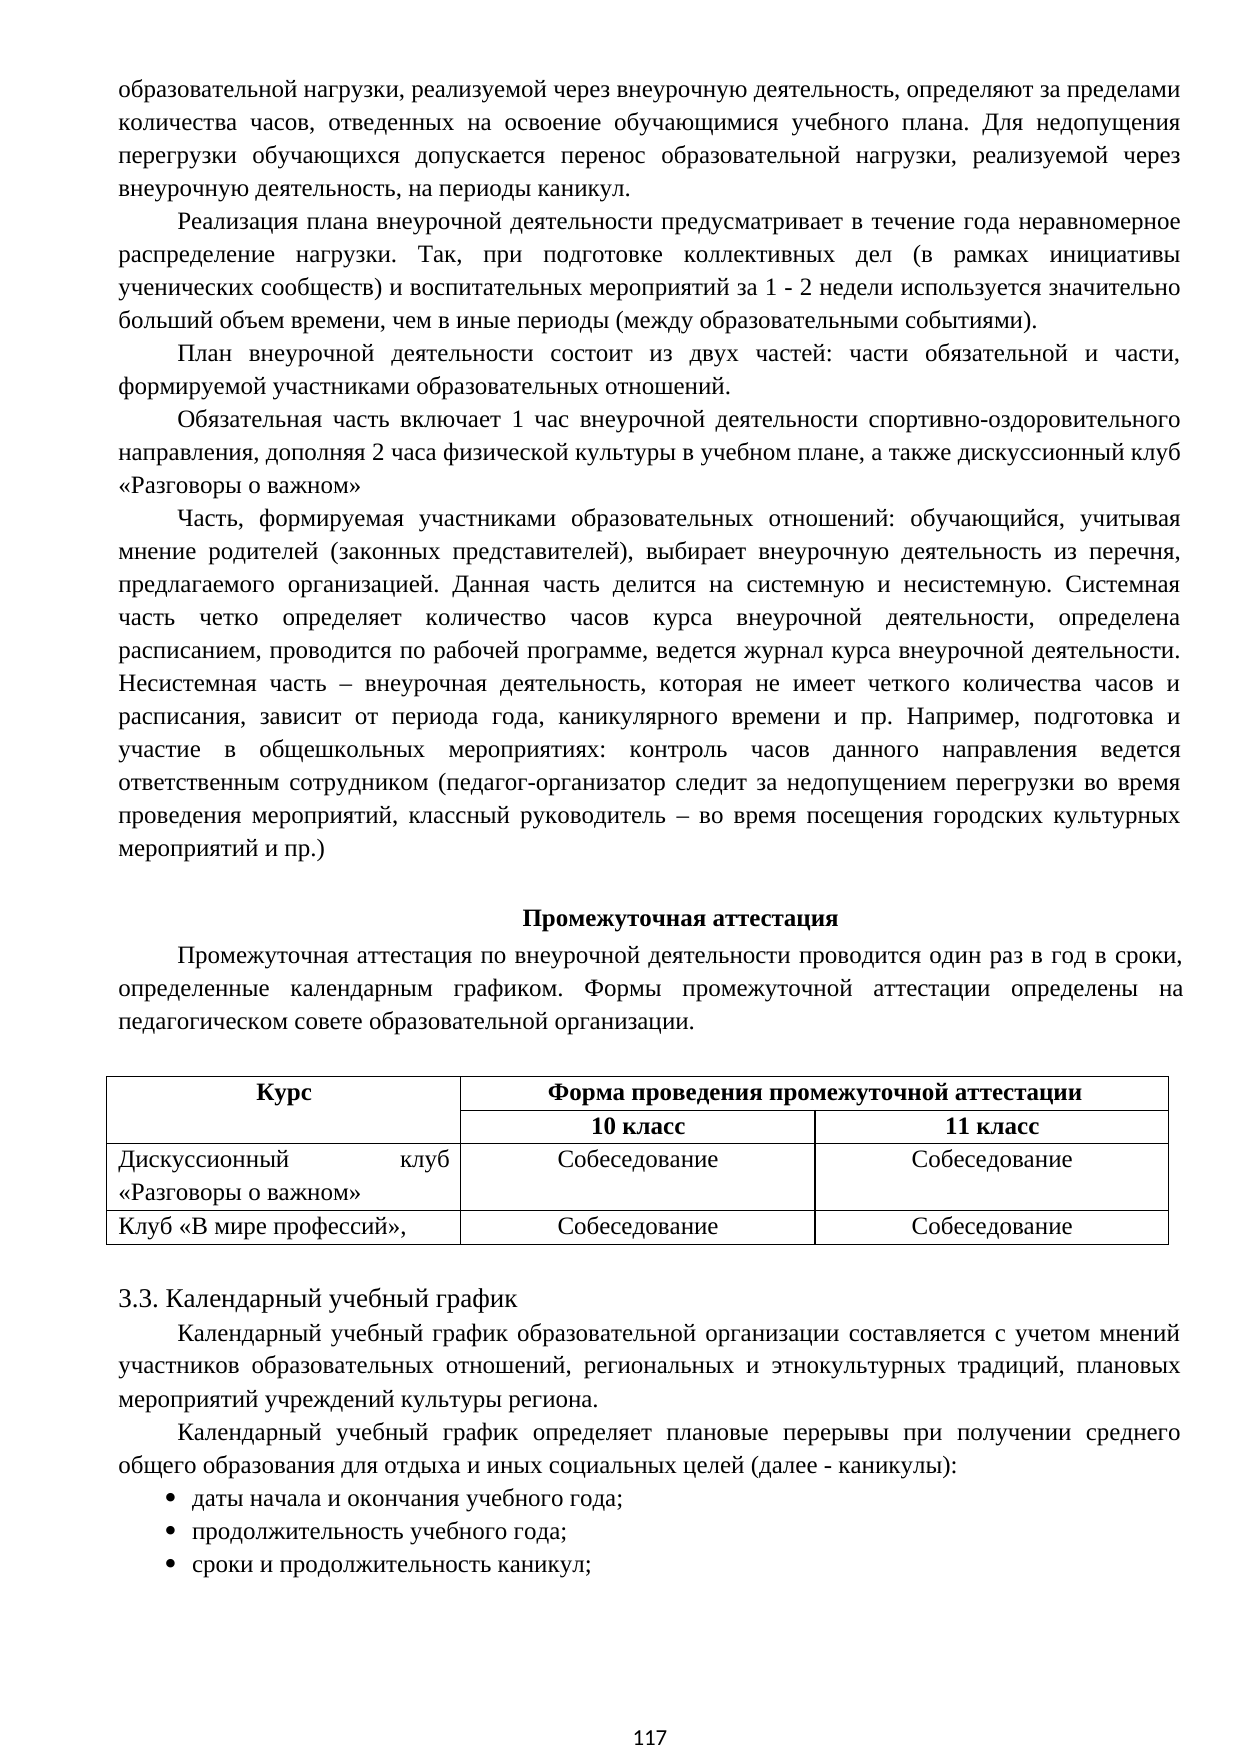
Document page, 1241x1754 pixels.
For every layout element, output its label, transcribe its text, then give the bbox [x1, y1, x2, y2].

table_cell Собеседование [461, 1144, 814, 1210]
table_cell Собеседование [461, 1211, 814, 1244]
list продолжительность учебного года; [118, 1516, 1181, 1544]
table_cell Дискуссионный клуб «Разговоры о важном» [107, 1144, 460, 1210]
subtitle 3.3. Календарный учебный график [118, 1282, 1181, 1313]
text Обязательная часть включает 1 час внеурочной деятельности спортивно-оздоровительного направления, дополняя 2 часа физической культуры в учебном плане, а также дискуссионный клуб «Разговоры о важном» [118, 404, 1181, 499]
table_cell 10 класс [461, 1111, 814, 1143]
table_cell Собеседование [816, 1211, 1168, 1244]
table_header Форма проведения промежуточной аттестации [461, 1077, 1168, 1110]
text Реализация плана внеурочной деятельности предусматривает в течение года неравномерное распределение нагрузки. Так, при подготовке коллективных дел (в рамках инициативы ученических сообществ) и воспитательных мероприятий за 1 - 2 недели используется значительно больший объем времени, чем в иные периоды (между образовательными событиями). [118, 206, 1181, 334]
text Часть, формируемая участниками образовательных отношений: обучающийся, учитывая мнение родителей (законных представителей), выбирает внеурочную деятельность из перечня, предлагаемого организацией. Данная часть делится на системную и несистемную. Системная часть четко определяет количество часов курса внеурочной деятельности, определена расписанием, проводится по рабочей программе, ведется журнал курса внеурочной деятельности. Несистемная часть – внеурочная деятельность, которая не имеет четкого количества часов и расписания, зависит от периода года, каникулярного времени и пр. Например, подготовка и участие в общешкольных мероприятиях: контроль часов данного направления ведется ответственным сотрудником (педагог-организатор следит за недопущением перегрузки во время проведения мероприятий, классный руководитель – во время посещения городских культурных мероприятий и пр.) [118, 503, 1181, 862]
list даты начала и окончания учебного года; [118, 1483, 1181, 1511]
text Промежуточная аттестация [118, 903, 1184, 932]
text Календарный учебный график образовательной организации составляется с учетом мнений участников образовательных отношений, региональных и этнокультурных традиций, плановых мероприятий учреждений культуры региона. [118, 1318, 1181, 1412]
table_cell Клуб «В мире профессий», [107, 1211, 460, 1244]
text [118, 74, 1181, 202]
table_cell 11 класс [816, 1111, 1168, 1143]
text Календарный учебный график определяет плановые перерывы при получении среднего общего образования для отдыха и иных социальных целей (далее - каникулы): [118, 1417, 1181, 1478]
text Промежуточная аттестация по внеурочной деятельности проводится один раз в год в сроки, определенные календарным графиком. Формы промежуточной аттестации определены на педагогическом совете образовательной организации. [118, 940, 1184, 1035]
table_header Курс [107, 1077, 460, 1143]
list сроки и продолжительность каникул; [118, 1549, 1181, 1577]
table_cell Собеседование [816, 1144, 1168, 1210]
text План внеурочной деятельности состоит из двух частей: части обязательной и части, формируемой участниками образовательных отношений. [118, 338, 1181, 400]
